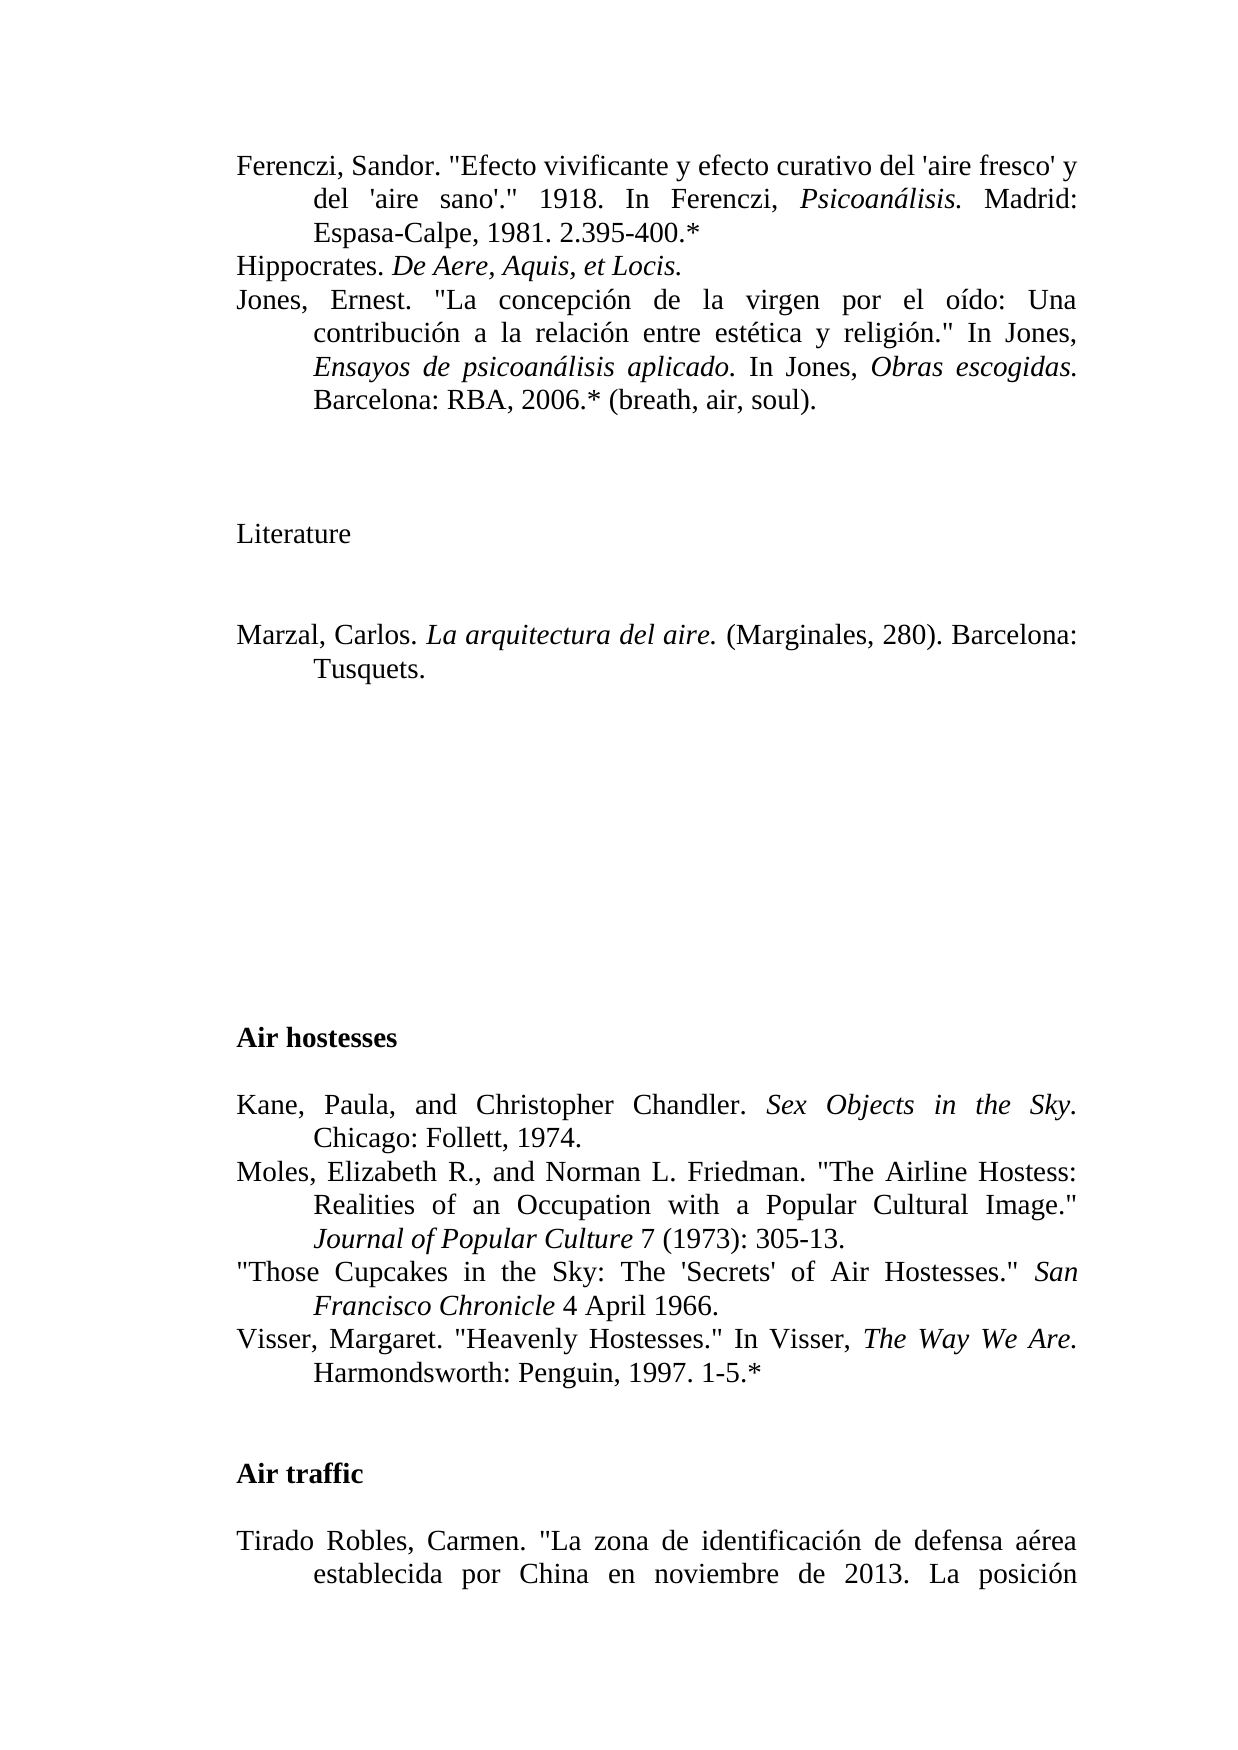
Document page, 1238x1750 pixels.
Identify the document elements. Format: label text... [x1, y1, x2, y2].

text Visser, Margaret. "Heavenly Hostesses." In Visser, The Way We Are. Harmondsworth: Penguin, 1997. 1-5.* [236, 1322, 1078, 1389]
text Moles, Elizabeth R., and Norman L. Friedman. "The Airline Hostess: Realities of an Occupation with a Popular Cultural Image." Journal of Popular Culture 7 (1973): 305-13. [236, 1154, 1078, 1254]
text Air traffic [236, 1456, 1078, 1489]
text Air hostesses [236, 1020, 1078, 1053]
text Marzal, Carlos. La arquitectura del aire. (Marginales, 280). Barcelona: Tusquets. [236, 617, 1078, 684]
text Kane, Paula, and Christopher Chandler. Sex Objects in the Sky. Chicago: Follett, 1974. [236, 1087, 1078, 1154]
text Hippocrates. De Aere, Aquis, et Locis. [236, 248, 1077, 282]
text "Those Cupcakes in the Sky: The 'Secrets' of Air Hostesses." San Francisco Chronicle 4 April 1966. [236, 1254, 1078, 1322]
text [236, 1523, 1078, 1590]
text Ferenczi, Sandor. "Efecto vivificante y efecto curativo del 'aire fresco' y del 'aire sano'." 1918. In Ferenczi, Psicoanálisis. Madrid: Espasa-Calpe, 1981. 2.395-400.* [236, 148, 1078, 248]
text Jones, Ernest. "La concepción de la virgen por el oído: Una contribución a la relación entre estética y religión." In Jones, Ensayos de psicoanálisis aplicado. In Jones, Obras escogidas. Barcelona: RBA, 2006.* (breath, air, soul). [236, 282, 1078, 416]
text Literature [236, 517, 1078, 550]
